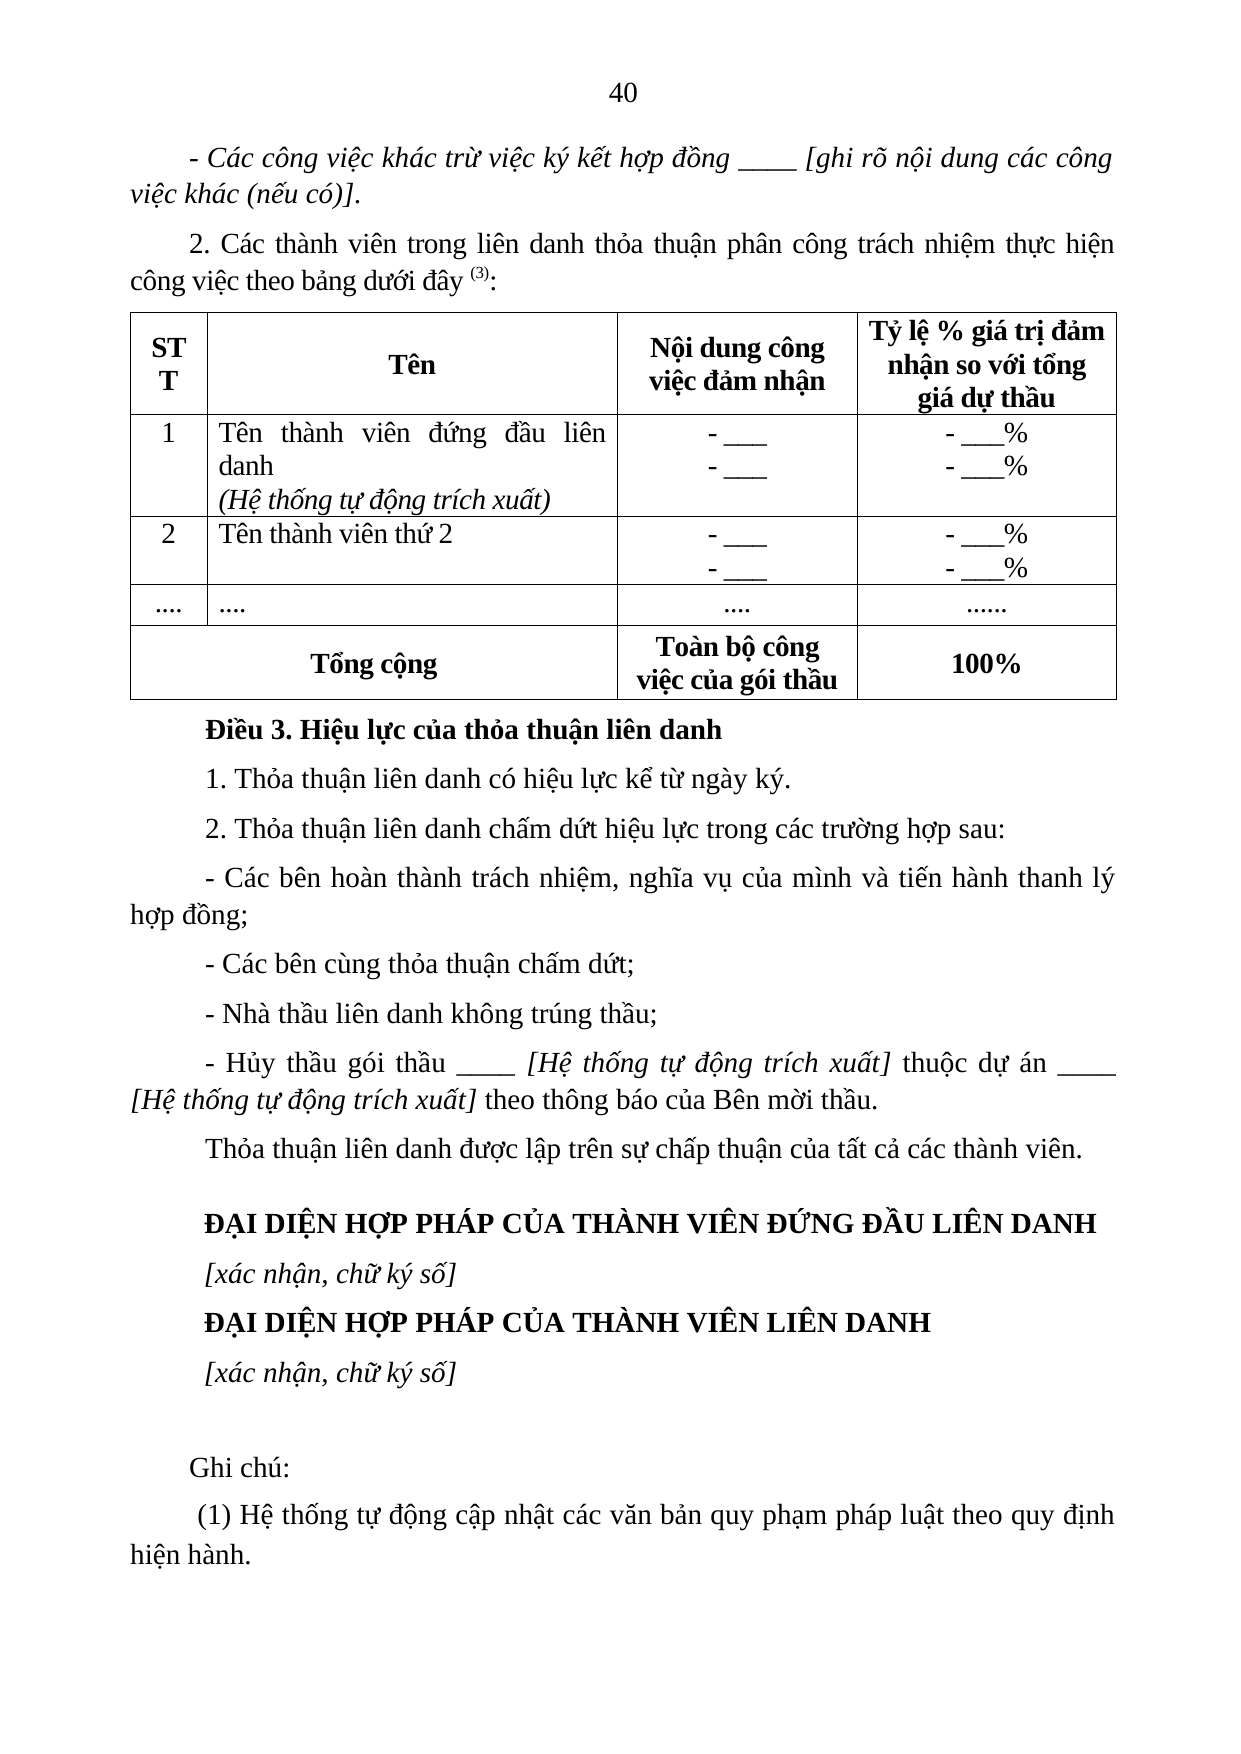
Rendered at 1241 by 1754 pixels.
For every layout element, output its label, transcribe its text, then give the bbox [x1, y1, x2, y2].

table_cell - ___ - ___ [618, 415, 857, 516]
table_cell Tổng cộng [131, 626, 617, 699]
table_cell 100% [858, 626, 1116, 699]
table_cell - ___% - ___% [858, 517, 1116, 584]
table_cell - ___% - ___% [858, 415, 1116, 516]
table_cell Tên thành viên thứ 2 [208, 517, 617, 584]
text ĐẠI DIỆN HỢP PHÁP CỦA THÀNH VIÊN LIÊN DANH [130, 1305, 1116, 1339]
text 2. Các thành viên trong liên danh thỏa thuận phân công trách nhiệm thực hiện công việc theo bảng dưới đây (3): [130, 226, 1116, 296]
text - Các công việc khác trừ việc ký kết hợp đồng ____ [ghi rõ nội dung các công việc khác (nếu có)]. [130, 140, 1116, 210]
text [xác nhận, chữ ký số] [130, 1355, 1116, 1388]
table_cell Toàn bộ công việc của gói thầu [618, 626, 857, 699]
text Thỏa thuận liên danh được lập trên sự chấp thuận của tất cả các thành viên. [130, 1132, 1116, 1165]
table_cell 1 [131, 415, 207, 516]
table_header Tỷ lệ % giá trị đảm nhận so với tổng giá dự thầu [858, 313, 1116, 414]
table_cell 2 [131, 517, 207, 584]
text [xác nhận, chữ ký số] [130, 1256, 1116, 1289]
text 1. Thỏa thuận liên danh có hiệu lực kể từ ngày ký. [130, 762, 1116, 795]
text - Hủy thầu gói thầu ____ [Hệ thống tự động trích xuất] thuộc dự án ____ [Hệ thống tự động trích xuất] theo thông báo của Bên mời thầu. [130, 1045, 1116, 1116]
table_cell ...... [858, 585, 1116, 625]
table_cell Tên thành viên đứng đầu liên danh (Hệ thống tự động trích xuất) [208, 415, 617, 516]
text Điều 3. Hiệu lực của thỏa thuận liên danh [130, 712, 1116, 746]
text 2. Thỏa thuận liên danh chấm dứt hiệu lực trong các trường hợp sau: [130, 811, 1116, 844]
table_header Nội dung công việc đảm nhận [618, 313, 857, 414]
text Ghi chú: [130, 1451, 1116, 1484]
text - Các bên hoàn thành trách nhiệm, nghĩa vụ của mình và tiến hành thanh lý hợp đồng; [130, 860, 1116, 931]
text - Các bên cùng thỏa thuận chấm dứt; [130, 947, 1116, 980]
table_cell - ___ - ___ [618, 517, 857, 584]
text (1) Hệ thống tự động cập nhật các văn bản quy phạm pháp luật theo quy định hiện hành. [130, 1497, 1116, 1571]
table_cell .... [208, 585, 617, 625]
text ĐẠI DIỆN HỢP PHÁP CỦA THÀNH VIÊN ĐỨNG ĐẦU LIÊN DANH [130, 1207, 1116, 1240]
table_cell .... [131, 585, 207, 625]
table_cell .... [618, 585, 857, 625]
table_header STT [131, 313, 207, 414]
text - Nhà thầu liên danh không trúng thầu; [130, 996, 1116, 1029]
table_header Tên [208, 313, 617, 414]
